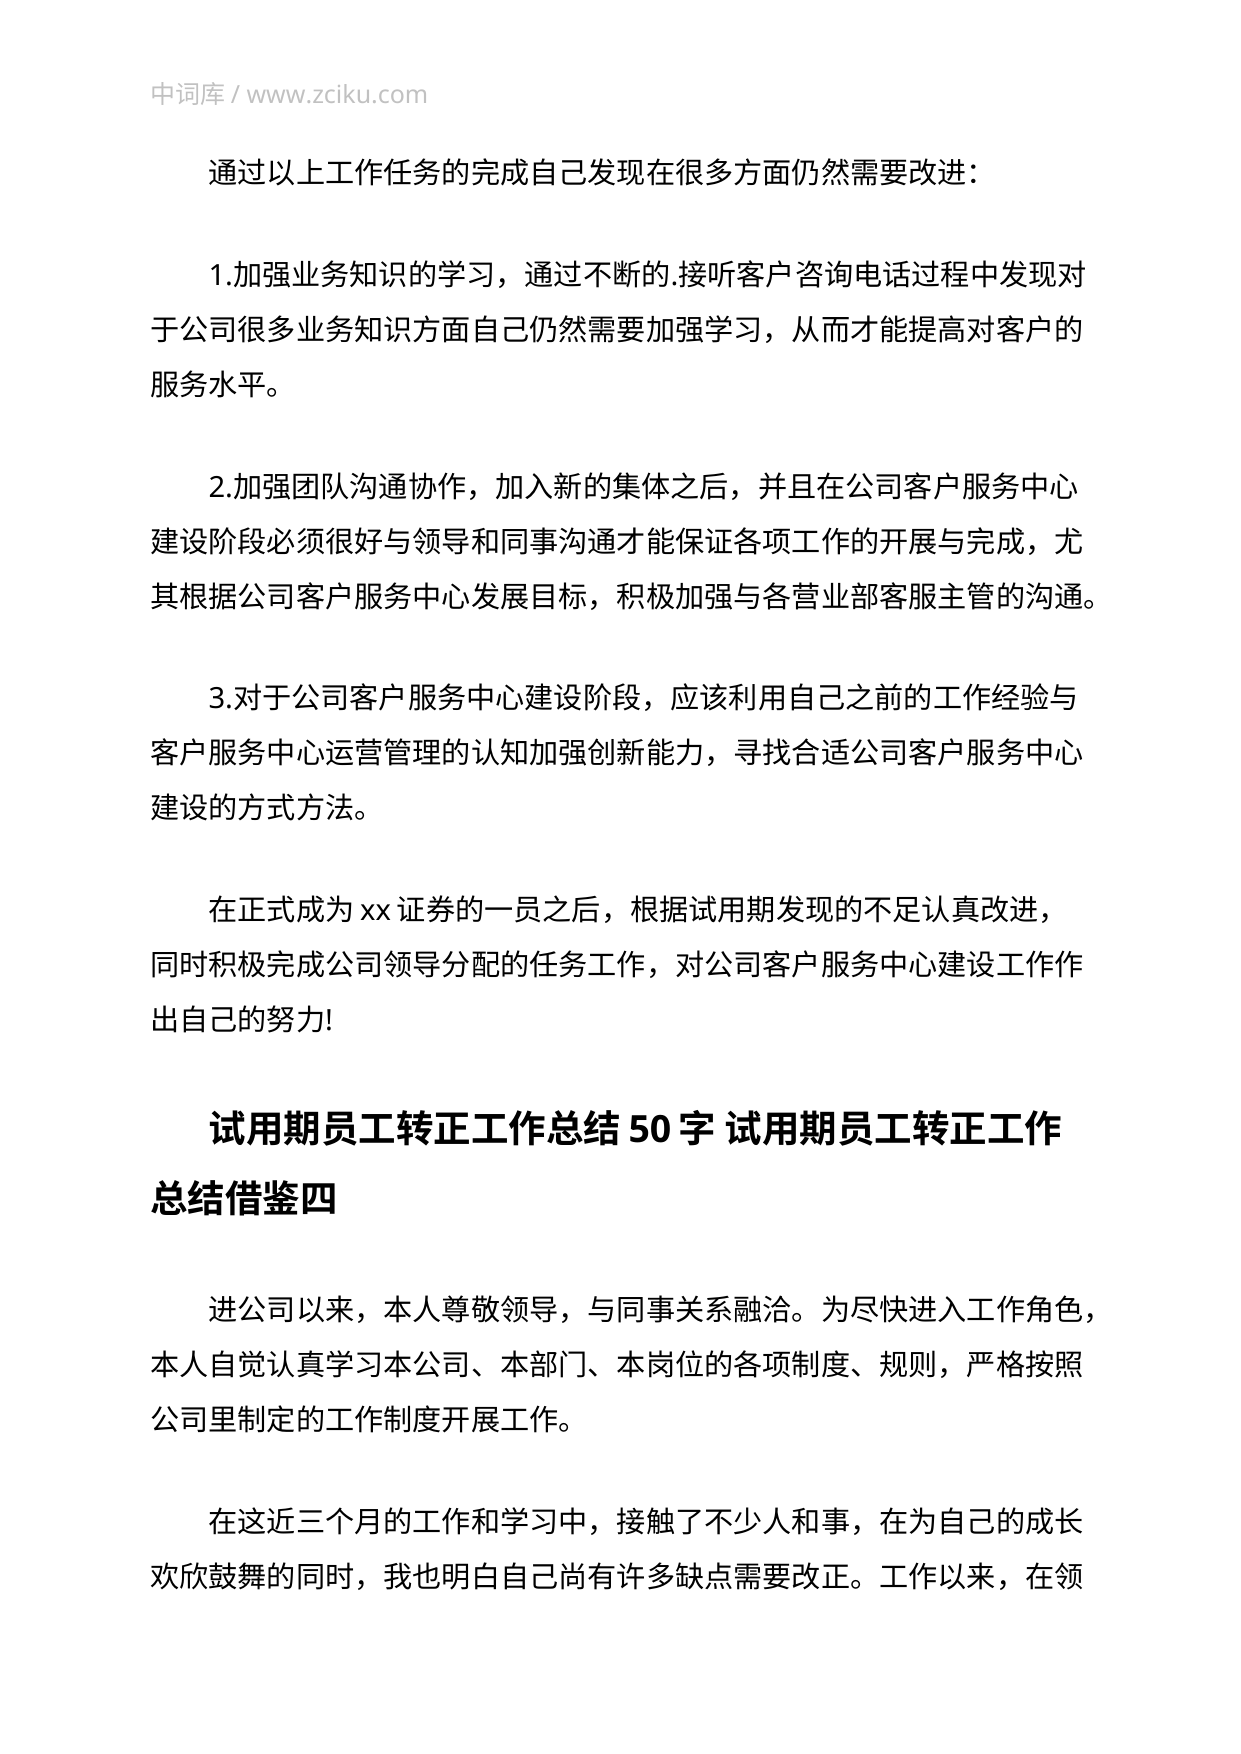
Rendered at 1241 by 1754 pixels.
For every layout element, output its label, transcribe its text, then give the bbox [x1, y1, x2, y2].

text 1.加强业务知识的学习，通过不断的.接听客户咨询电话过程中发现对于公司很多业务知识方面自己仍然需要加强学习，从而才能提高对客户的服务水平。 [150, 252, 1090, 404]
text 在正式成为xx证券的一员之后，根据试用期发现的不足认真改进，同时积极完成公司领导分配的任务工作，对公司客户服务中心建设工作作出自己的努力! [150, 887, 1090, 1039]
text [150, 1498, 1090, 1596]
text 通过以上工作任务的完成自己发现在很多方面仍然需要改进： [150, 150, 1090, 192]
text 进公司以来，本人尊敬领导，与同事关系融洽。为尽快进入工作角色，本人自觉认真学习本公司、本部门、本岗位的各项制度、规则，严格按照公司里制定的工作制度开展工作。 [150, 1287, 1090, 1439]
text 3.对于公司客户服务中心建设阶段，应该利用自己之前的工作经验与客户服务中心运营管理的认知加强创新能力，寻找合适公司客户服务中心建设的方式方法。 [150, 675, 1090, 827]
text 2.加强团队沟通协作，加入新的集体之后，并且在公司客户服务中心建设阶段必须很好与领导和同事沟通才能保证各项工作的开展与完成，尤其根据公司客户服务中心发展目标，积极加强与各营业部客服主管的沟通。 [150, 463, 1090, 616]
text 试用期员工转正工作总结50字 试用期员工转正工作总结借鉴四 [150, 1099, 1090, 1224]
